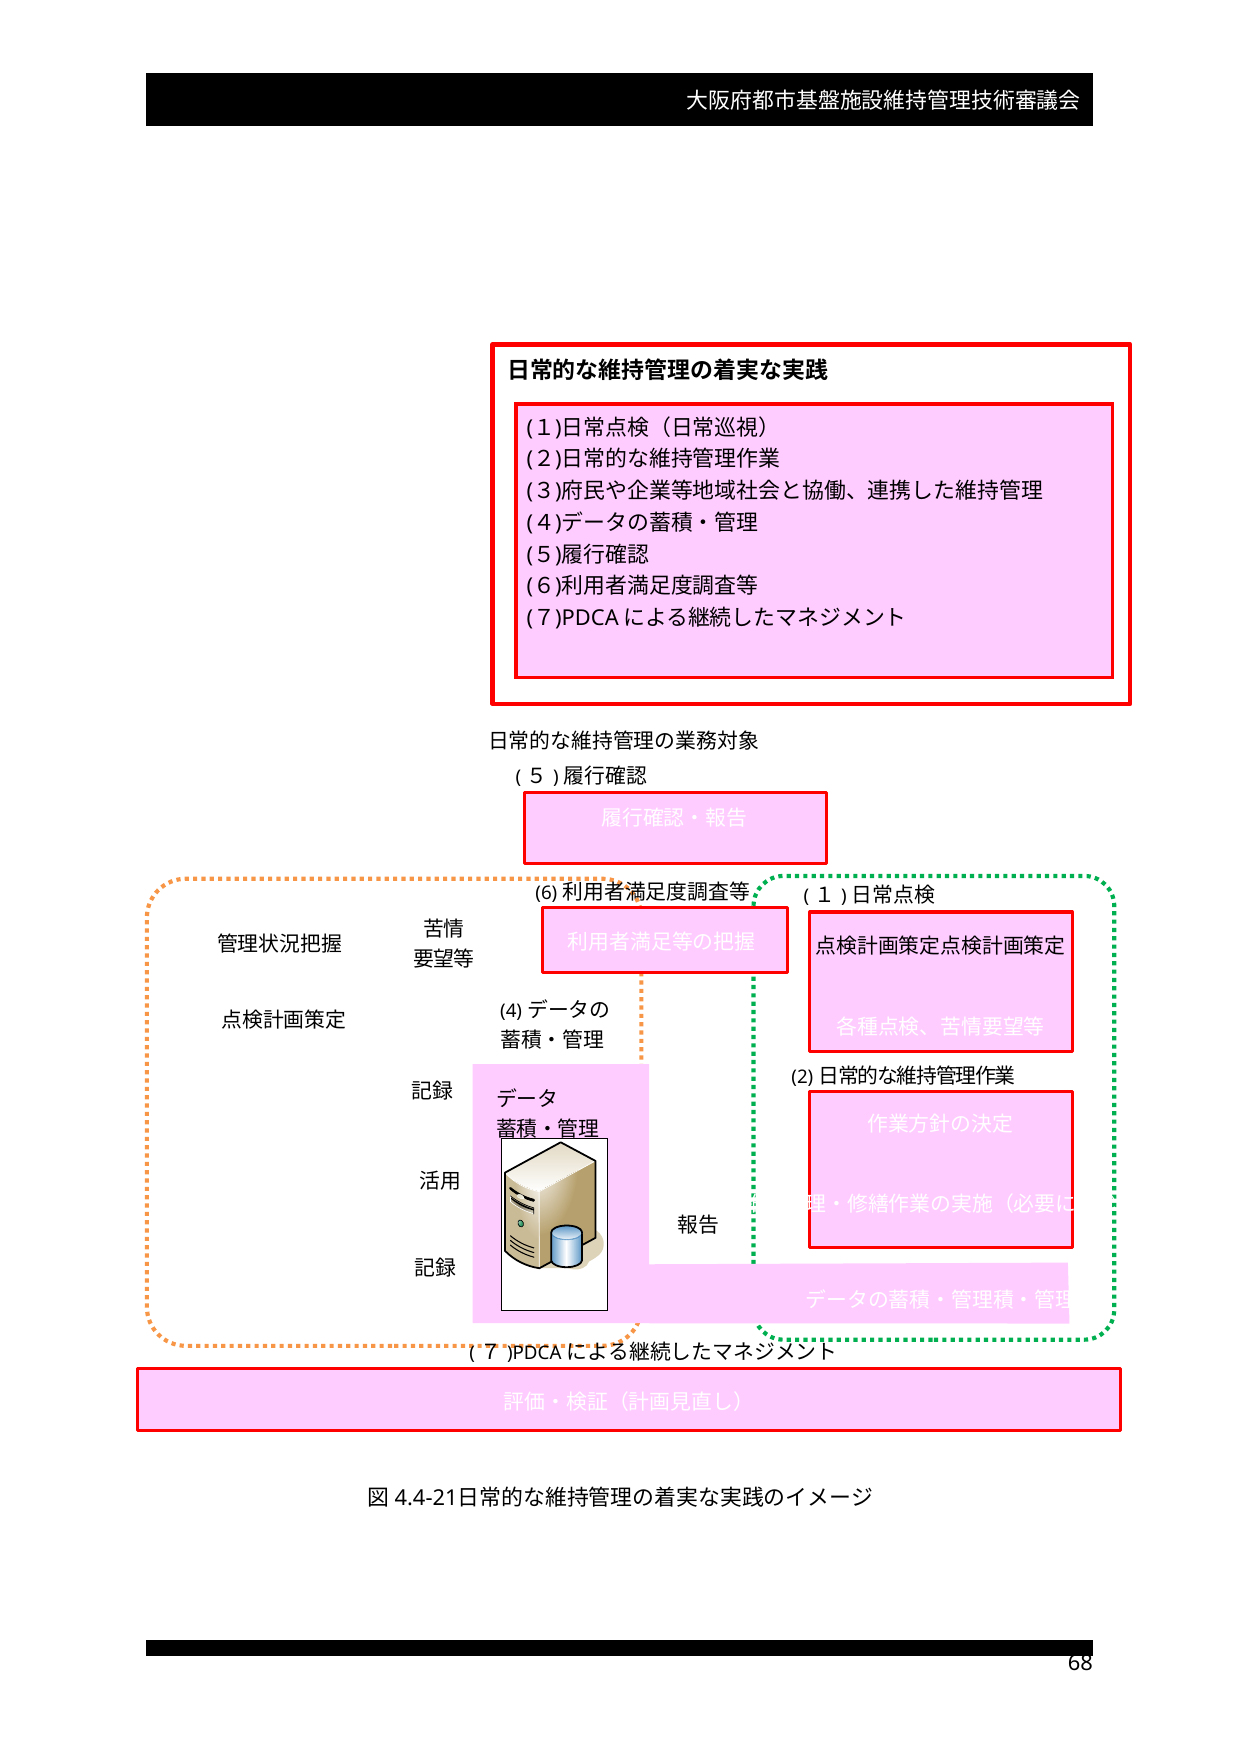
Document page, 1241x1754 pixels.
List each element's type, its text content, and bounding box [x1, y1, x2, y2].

text 図 -日常的な維持管理の着実な実践のイメージ [148, 1477, 1092, 1514]
